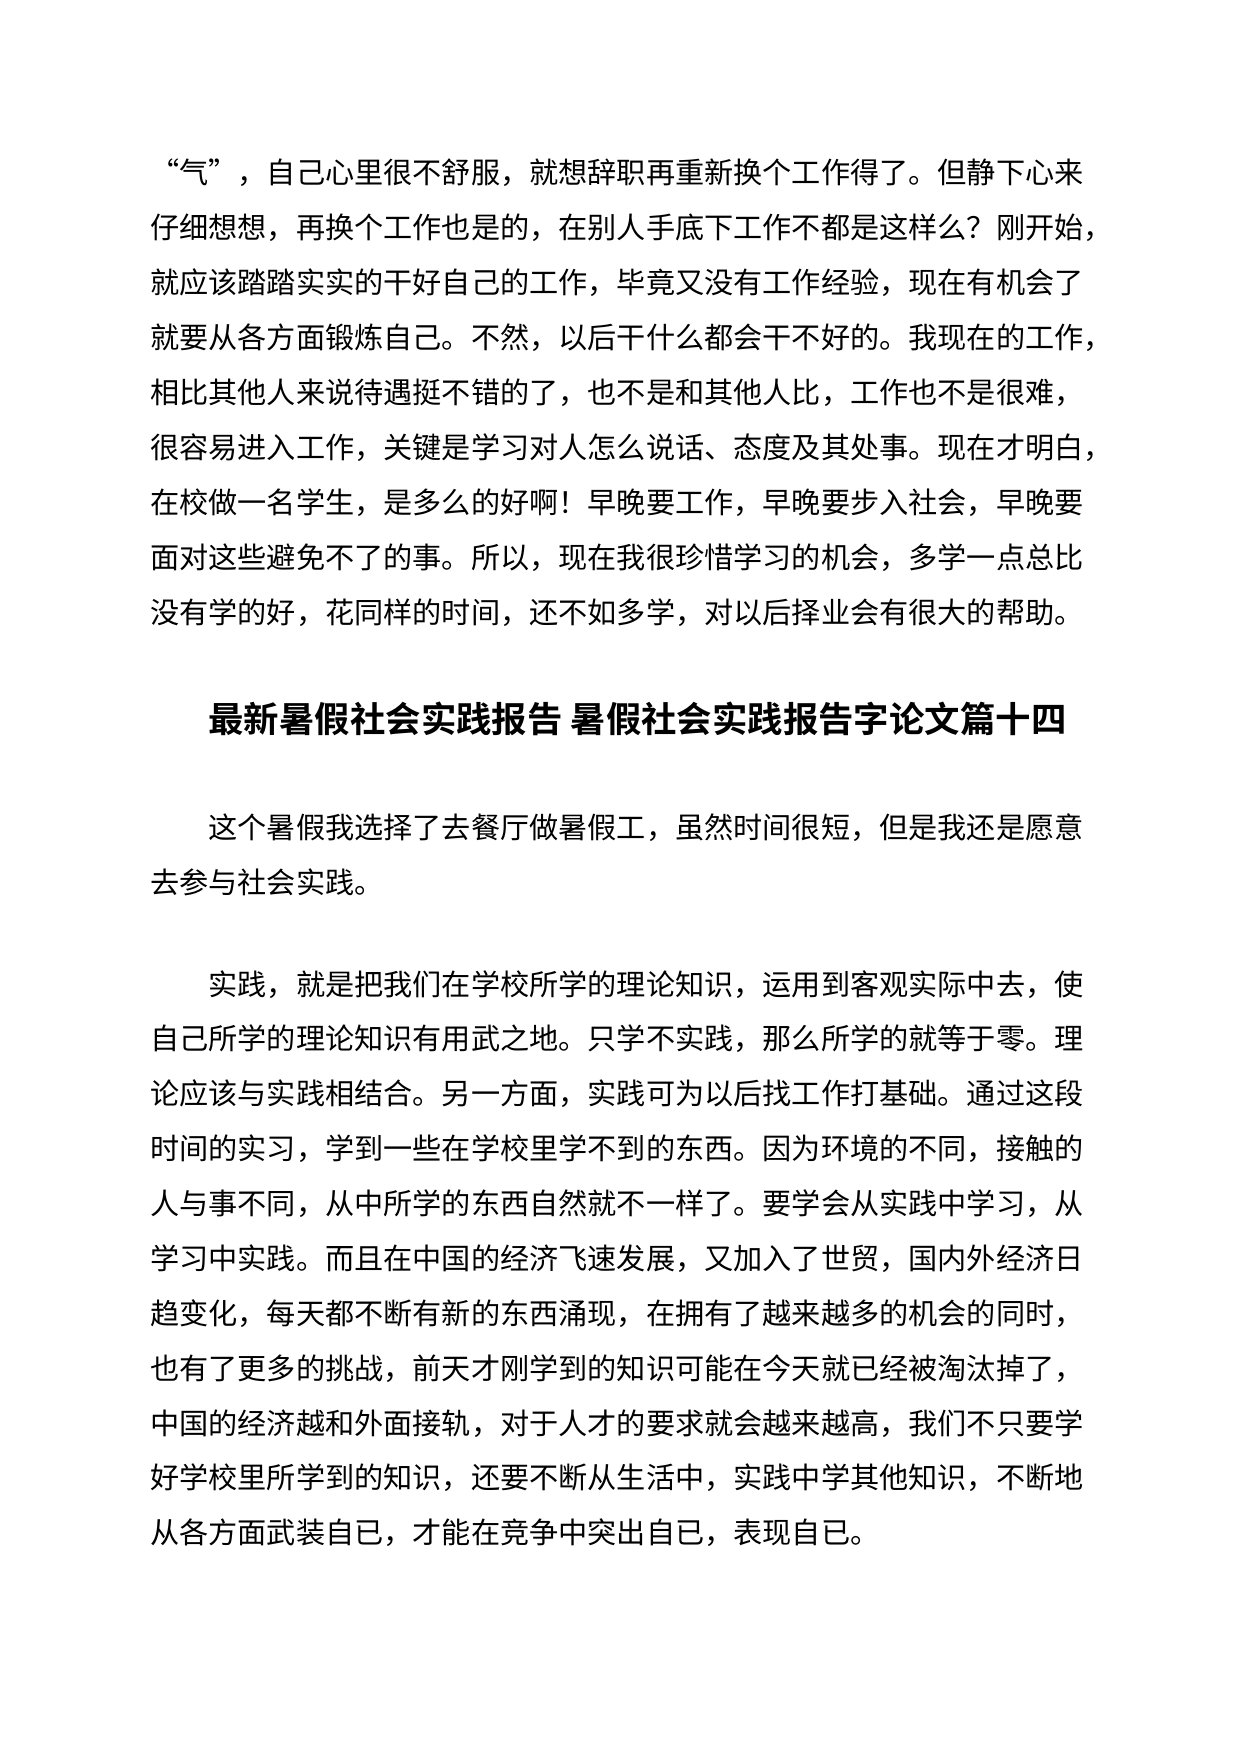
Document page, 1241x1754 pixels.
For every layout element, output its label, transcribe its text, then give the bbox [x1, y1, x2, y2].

text 实践，就是把我们在学校所学的理论知识，运用到客观实际中去，使自己所学的理论知识有用武之地。只学不实践，那么所学的就等于零。理论应该与实践相结合。另一方面，实践可为以后找工作打基础。通过这段时间的实习，学到一些在学校里学不到的东西。因为环境的不同，接触的人与事不同，从中所学的东西自然就不一样了。要学会从实践中学习，从学习中实践。而且在中国的经济飞速发展，又加入了世贸，国内外经济日趋变化，每天都不断有新的东西涌现，在拥有了越来越多的机会的同时，也有了更多的挑战，前天才刚学到的知识可能在今天就已经被淘汰掉了，中国的经济越和外面接轨，对于人才的要求就会越来越高，我们不只要学好学校里所学到的知识，还要不断从生活中，实践中学其他知识，不断地从各方面武装自已，才能在竞争中突出自已，表现自已。 [150, 961, 1090, 1552]
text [150, 150, 1090, 631]
text 这个暑假我选择了去餐厅做暑假工，虽然时间很短，但是我还是愿意去参与社会实践。 [150, 804, 1090, 902]
text 最新暑假社会实践报告 暑假社会实践报告字论文篇十四 [150, 691, 1090, 742]
